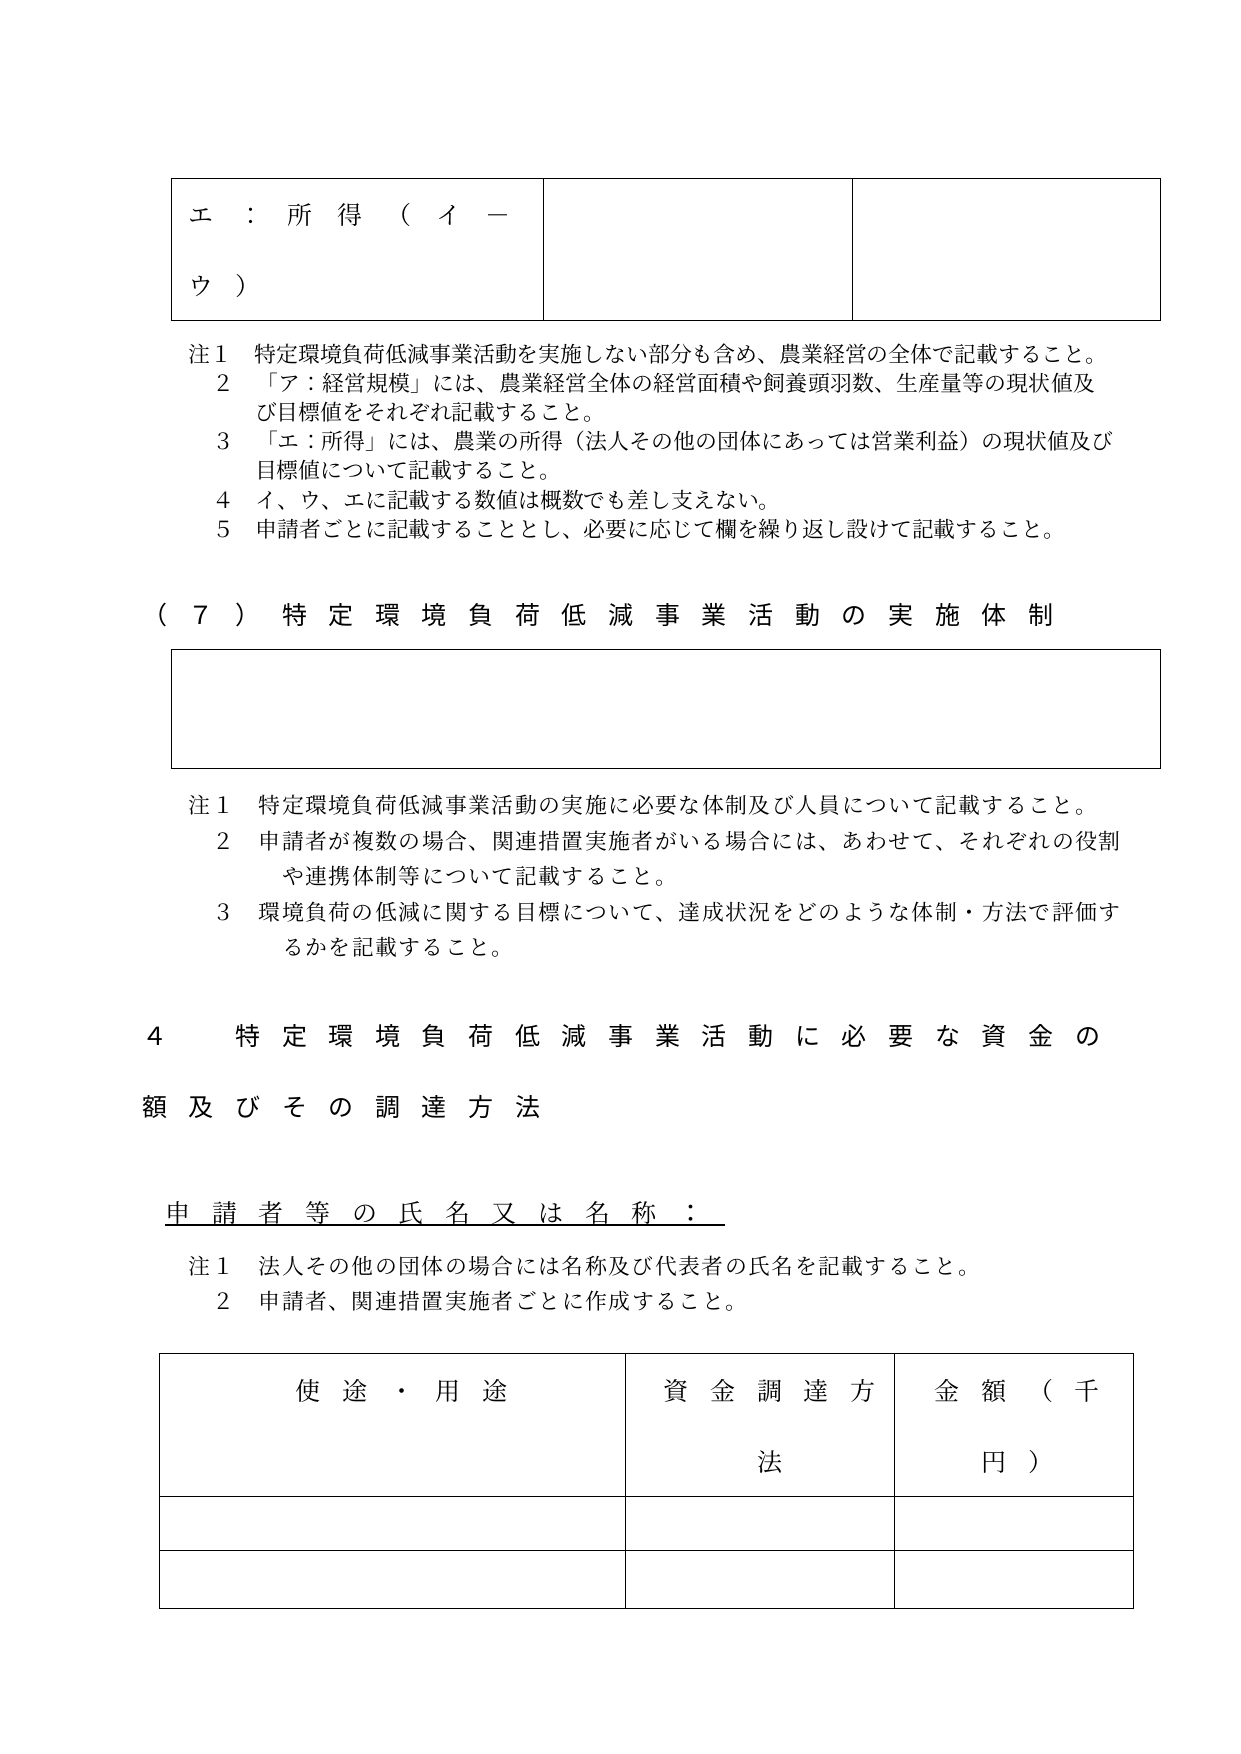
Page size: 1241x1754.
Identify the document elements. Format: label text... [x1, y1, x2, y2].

text ３ 「エ：所得」には、農業の所得（法人その他の団体にあっては営業利益）の現状値及び目標値について記載すること。 [212, 426, 1113, 485]
table_cell エ：所得（イ－ウ） [172, 179, 543, 320]
table_header [172, 650, 1160, 768]
text 注１ 特定環境負荷低減事業活動の実施に必要な体制及び人員について記載すること。 [188, 786, 1122, 822]
text ４ イ、ウ、エに記載する数値は概数でも差し支えない。 [212, 485, 1113, 514]
table_header 資金調達方法 [626, 1354, 894, 1496]
text 注１ 特定環境負荷低減事業活動を実施しない部分も含め、農業経営の全体で記載すること。 [188, 339, 1113, 368]
text ２ 申請者、関連措置実施者ごとに作成すること。 [212, 1282, 1122, 1318]
text ５ 申請者ごとに記載することとし、必要に応じて欄を繰り返し設けて記載すること。 [212, 514, 1113, 543]
text ２ 「ア：経営規模」には、農業経営全体の経営面積や飼養頭羽数、生産量等の現状値及び目標値をそれぞれ記載すること。 [212, 368, 1098, 426]
table_cell [895, 1497, 1133, 1550]
text 申請者等の氏名又は名称： [165, 1176, 1122, 1247]
text （７）特定環境負荷低減事業活動の実施体制 [142, 578, 1122, 649]
table_cell [160, 1497, 625, 1550]
table_cell [160, 1551, 625, 1608]
table_cell [895, 1551, 1133, 1608]
table_header 金額（千円） [895, 1354, 1133, 1496]
table_cell [544, 179, 852, 320]
table_cell [626, 1497, 894, 1550]
table_cell [853, 179, 1160, 320]
table_cell [626, 1551, 894, 1608]
text ２ 申請者が複数の場合、関連措置実施者がいる場合には、あわせて、それぞれの役割や連携体制等について記載すること。 [212, 822, 1122, 893]
text 注１ 法人その他の団体の場合には名称及び代表者の氏名を記載すること。 [188, 1247, 1122, 1282]
table_header 使途・用途 [160, 1354, 625, 1496]
text ４ 特定環境負荷低減事業活動に必要な資金の額及びその調達方法 [142, 999, 1122, 1141]
text ３ 環境負荷の低減に関する目標について、達成状況をどのような体制・方法で評価するかを記載すること。 [212, 893, 1122, 963]
